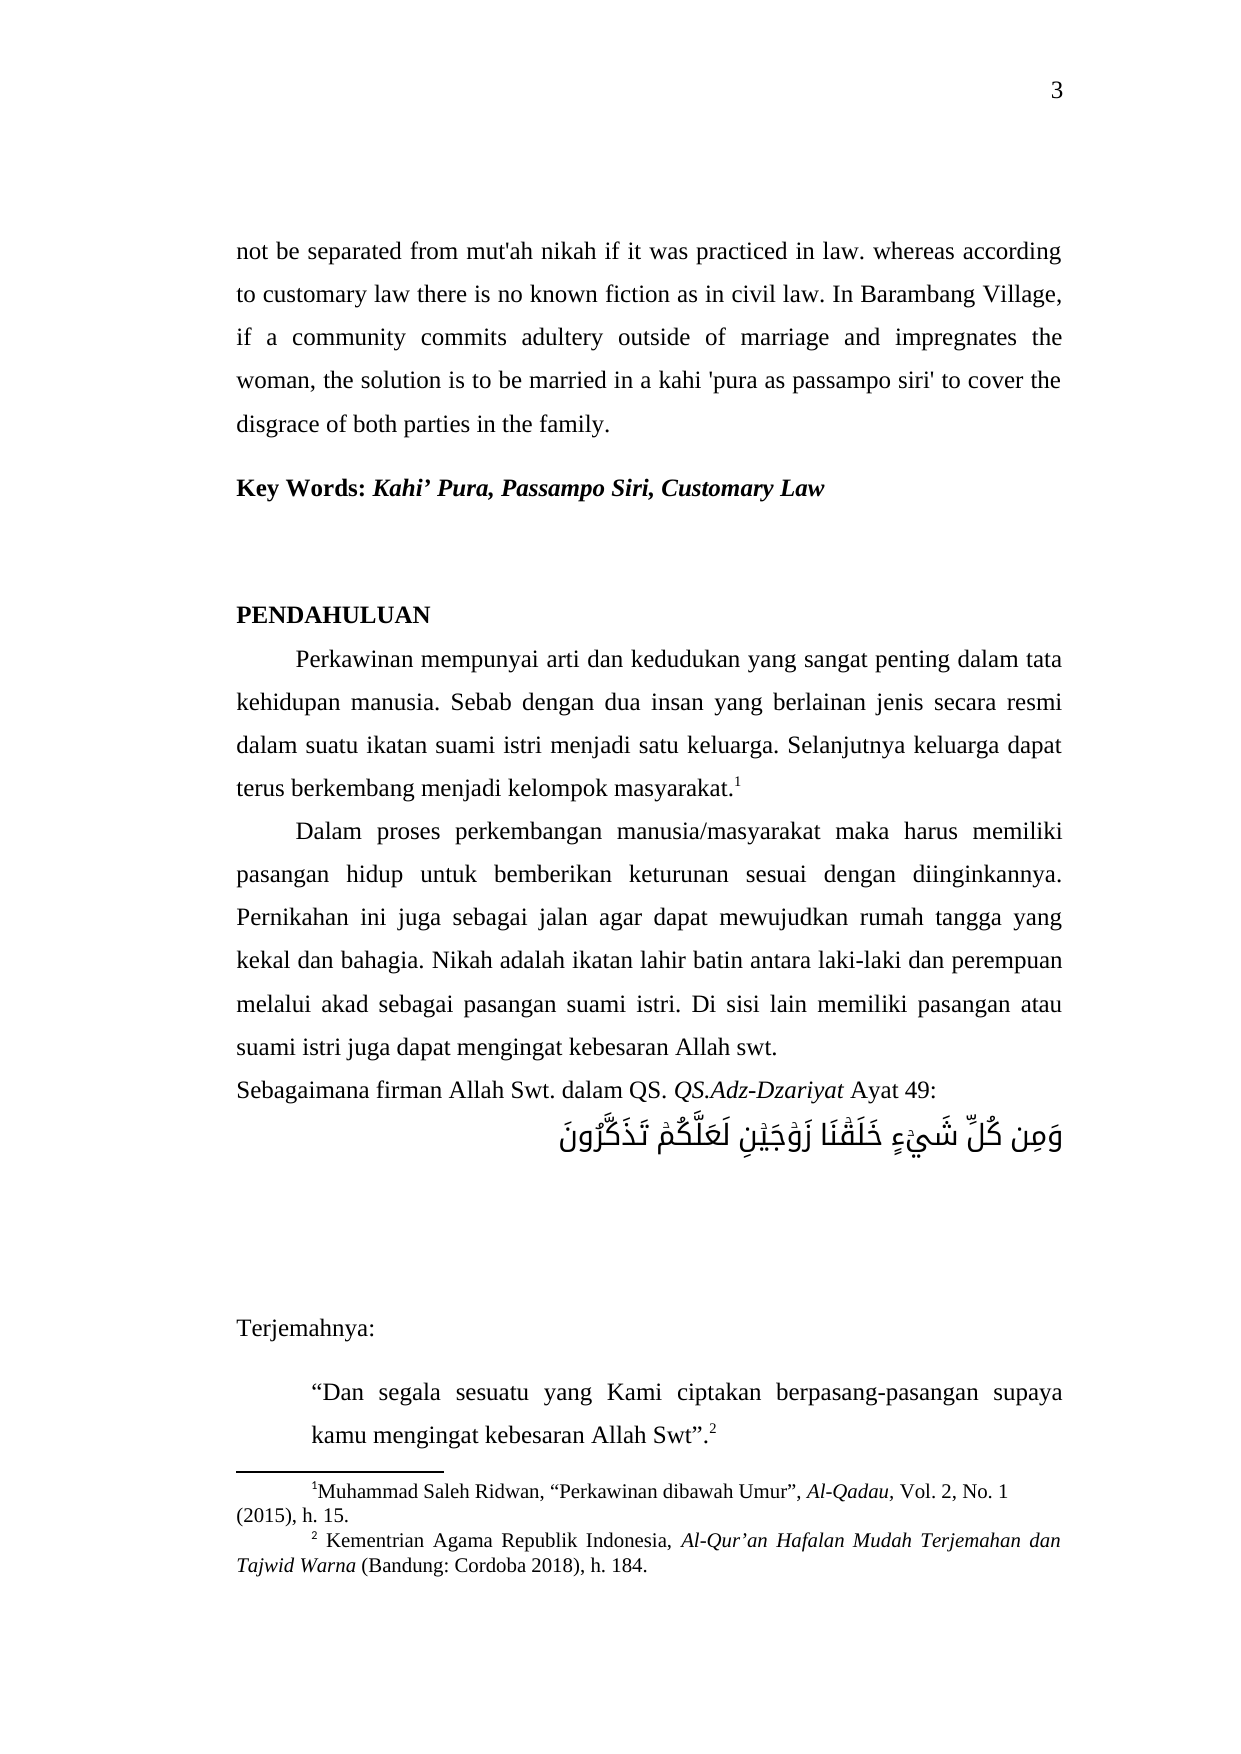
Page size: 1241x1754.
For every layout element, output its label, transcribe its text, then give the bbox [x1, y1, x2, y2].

text Dalam proses perkembangan manusia/masyarakat maka harus memiliki pasangan hidup untuk bemberikan keturunan sesuai dengan diinginkannya. Pernikahan ini juga sebagai jalan agar dapat mewujudkan rumah tangga yang kekal dan bahagia. Nikah adalah ikatan lahir batin antara laki-laki dan perempuan melalui akad sebagai pasangan suami istri. Di sisi lain memiliki pasangan atau suami istri juga dapat mengingat kebesaran Allah swt. [236, 816, 1063, 1061]
text Key Words: Kahi’ Pura, Passampo Siri, Customary Law [236, 473, 1063, 501]
text Sebagaimana firman Allah Swt. dalam QS. QS.Adz-Dzariyat Ayat 49: [236, 1075, 1063, 1104]
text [236, 236, 1063, 437]
text Terjemahnya: [236, 1313, 1063, 1342]
text “Dan segala sesuatu yang Kami ciptakan berpasang-pasangan supaya kamu mengingat kebesaran Allah Swt”. [311, 1377, 1063, 1449]
text PENDAHULUAN [236, 601, 1063, 629]
list Perkawinan mempunyai arti dan kedudukan yang sangat penting dalam tata kehidupan manusia. Sebab dengan dua insan yang berlainan jenis secara resmi dalam suatu ikatan suami istri menjadi satu keluarga. Selanjutnya keluarga dapat terus berkembang menjadi kelompok masyarakat. [236, 644, 1063, 802]
text وَمِن كُلِّ شَيۡءٍ خَلَقۡنَا زَوۡجَيۡنِ لَعَلَّكُمۡ تَذَكَّرُونَ [236, 1118, 1063, 1152]
